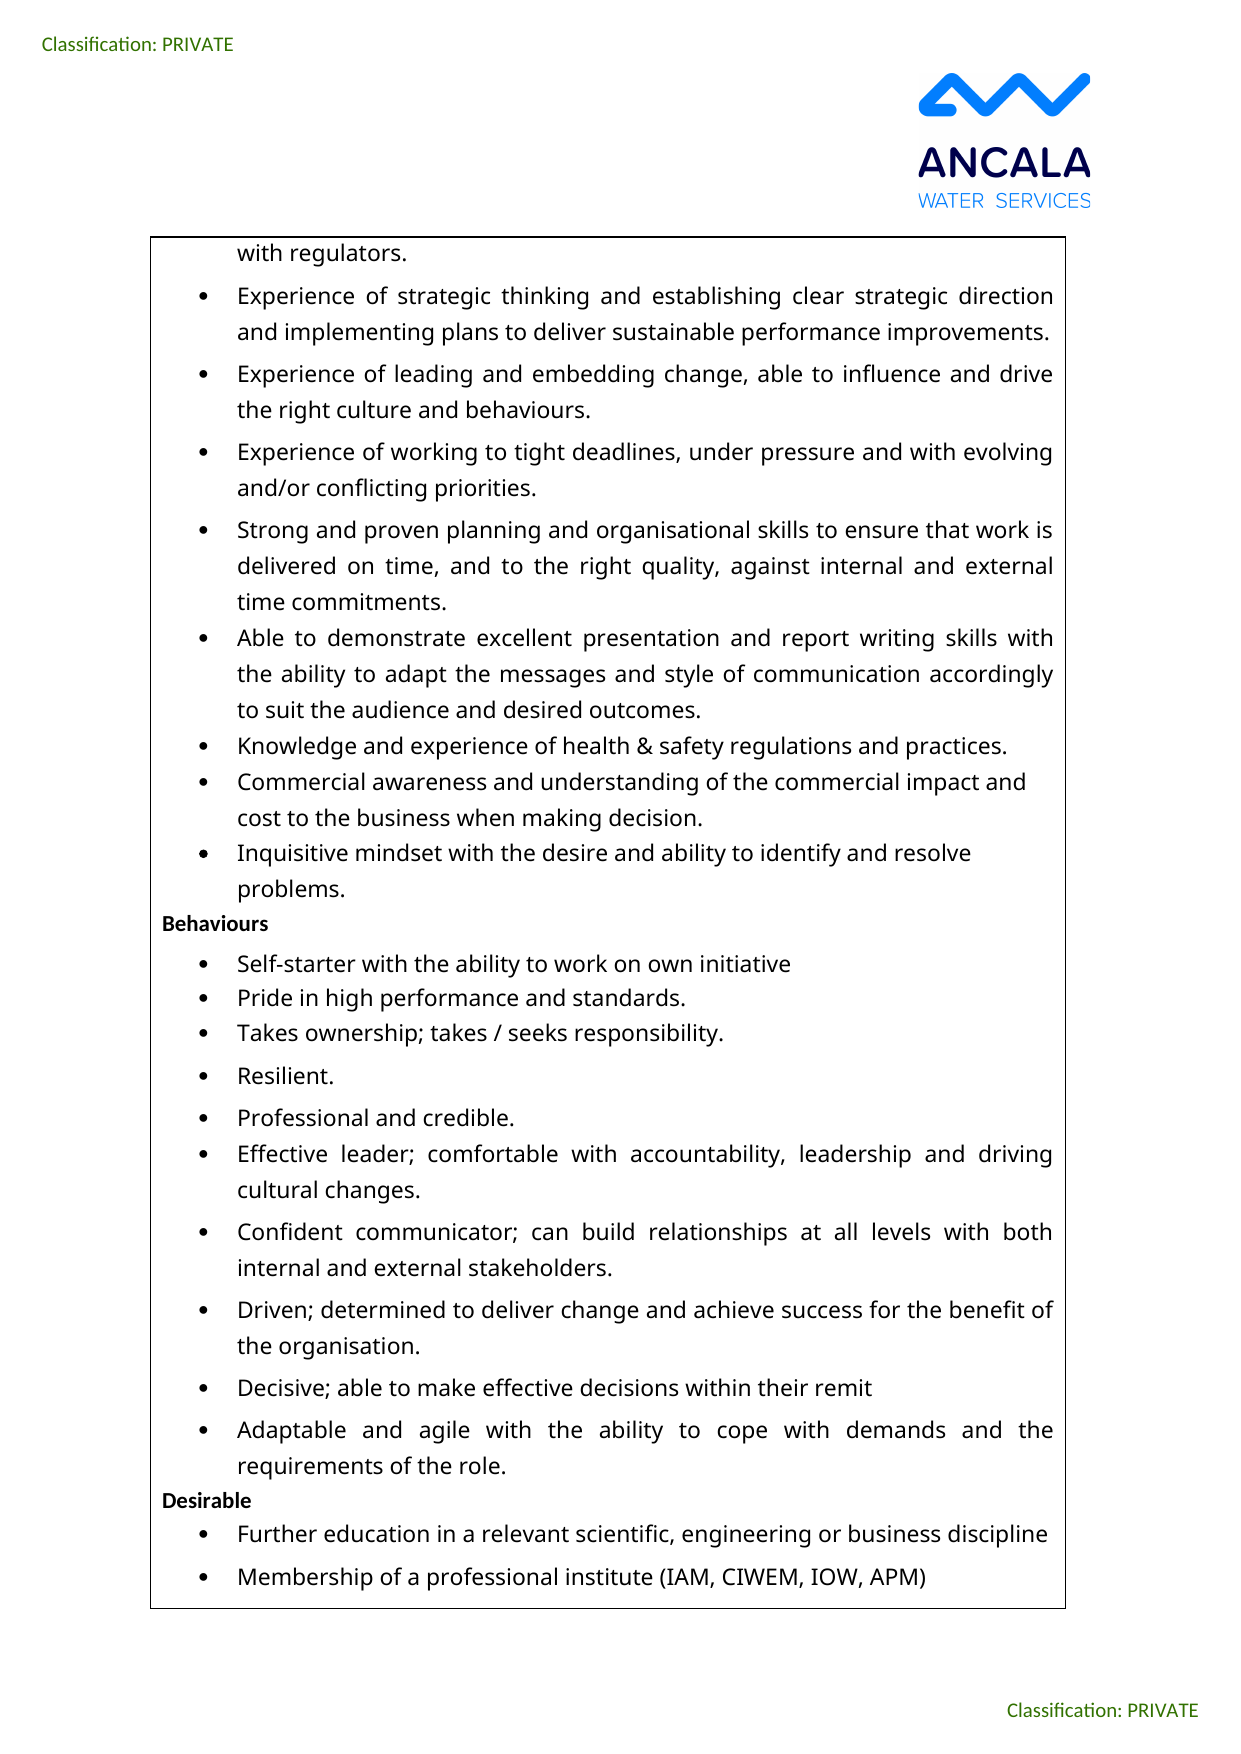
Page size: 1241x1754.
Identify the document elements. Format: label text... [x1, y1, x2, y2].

picture [918, 73, 1091, 208]
